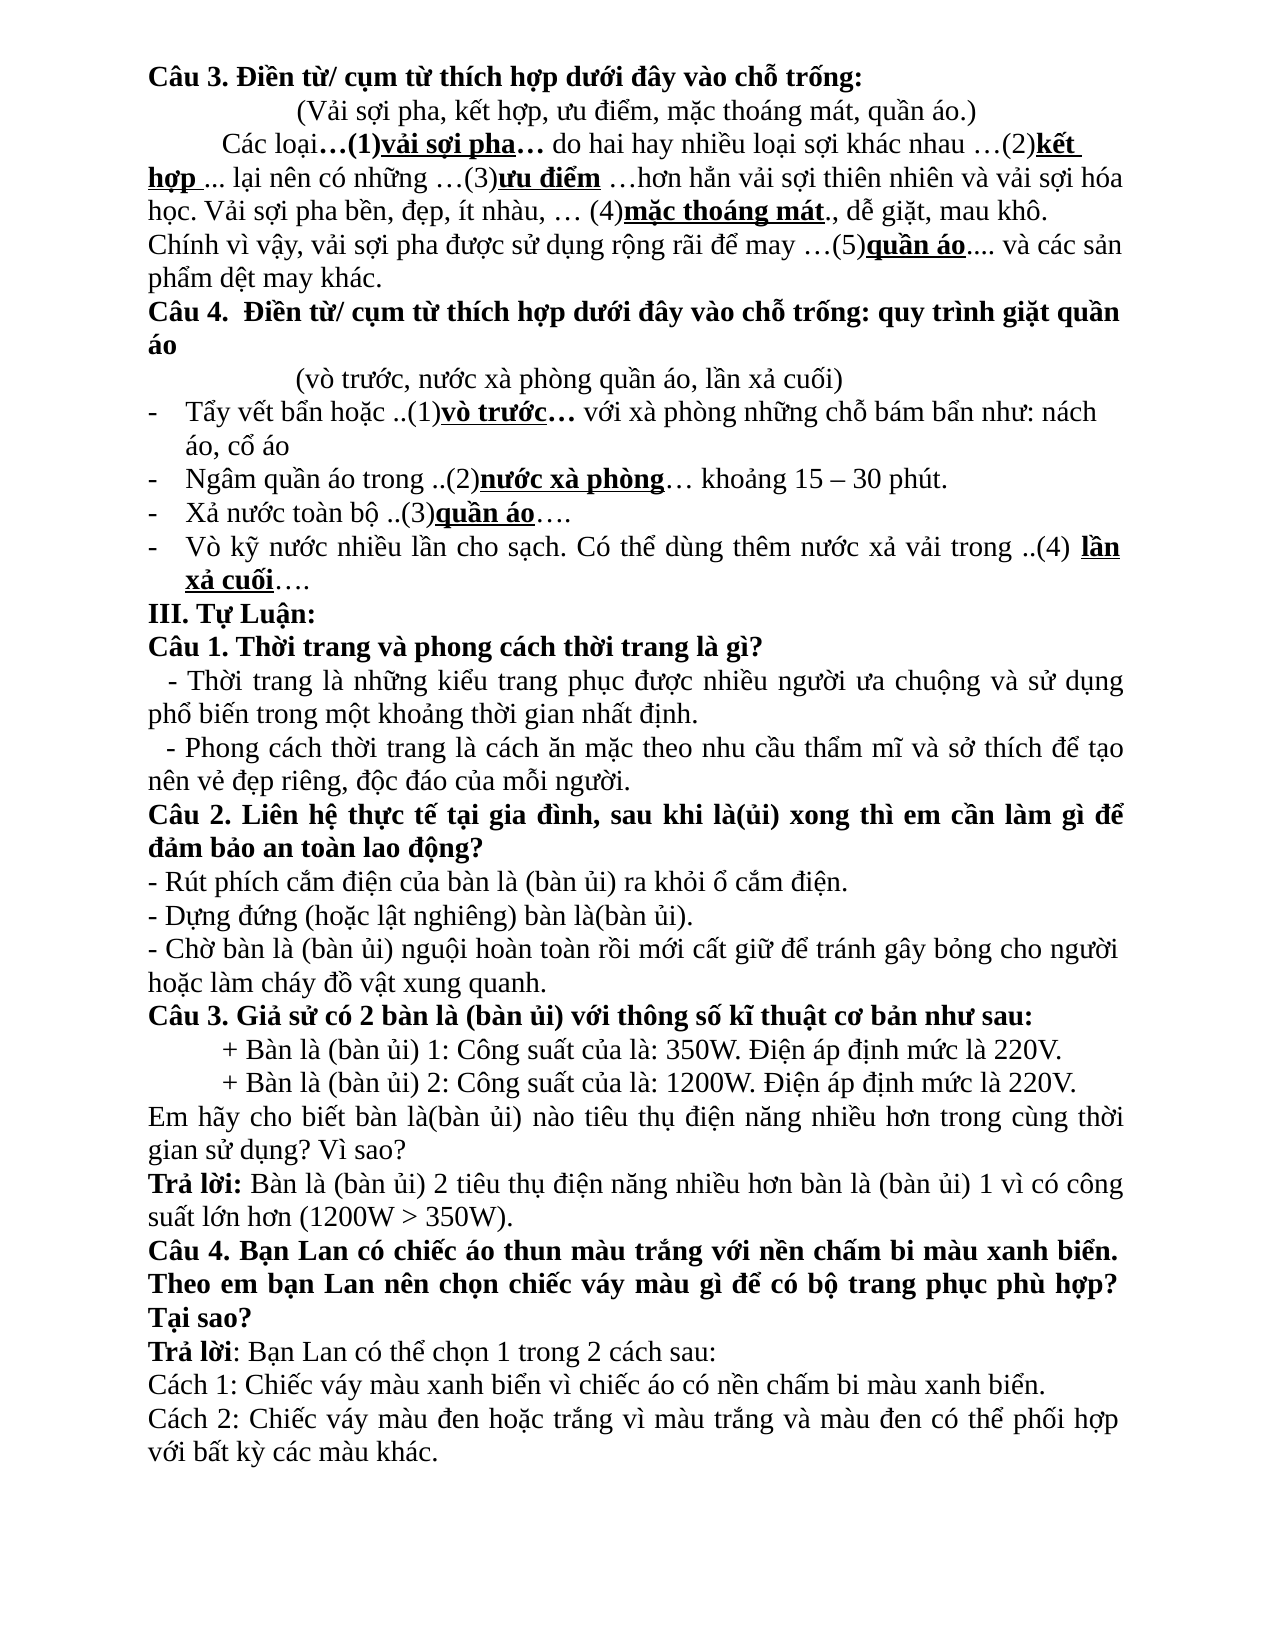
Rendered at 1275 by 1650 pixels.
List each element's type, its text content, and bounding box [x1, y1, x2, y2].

text Câu 2. Liên hệ thực tế tại gia đình, sau khi là(ủi) xong thì em cần làm gì để đảm bảo an toàn lao động? [148, 797, 1125, 864]
text Câu 3. Giả sử có 2 bàn là (bàn ủi) với thông số kĩ thuật cơ bản như sau: [148, 998, 1125, 1032]
text - Chờ bàn là (bàn ủi) nguội hoàn toàn rồi mới cất giữ để tránh gây bỏng cho người hoặc làm cháy đồ vật xung quanh. [148, 931, 1120, 998]
text (vò trước, nước xà phòng quần áo, lần xả cuối) [222, 361, 1125, 394]
text Câu 1. Thời trang và phong cách thời trang là gì? [148, 629, 1125, 663]
text Câu 4. Bạn Lan có chiếc áo thun màu trắng với nền chấm bi màu xanh biển. Theo em bạn Lan nên chọn chiếc váy màu gì để có bộ trang phục phù hợp? Tại sao? [148, 1233, 1120, 1334]
text + Bàn là (bàn ủi) 1: Công suất của là: 350W. Điện áp định mức là 220V. [148, 1032, 1125, 1065]
text III. Tự Luận: [148, 596, 1120, 629]
list Tẩy vết bẩn hoặc ..(1)vò trước… với xà phòng những chỗ bám bẩn như: nách áo, cổ áo [148, 394, 1125, 462]
text (Vải sợi pha, kết hợp, ưu điểm, mặc thoáng mát, quần áo.) [148, 93, 1125, 126]
text Câu 3. Điền từ/ cụm từ thích hợp dưới đây vào chỗ trống: [148, 59, 1125, 93]
text - Phong cách thời trang là cách ăn mặc theo nhu cầu thẩm mĩ và sở thích để tạo nên vẻ đẹp riêng, độc đáo của mỗi người. [148, 730, 1125, 797]
text Câu 4. Điền từ/ cụm từ thích hợp dưới đây vào chỗ trống: quy trình giặt quần áo [148, 294, 1125, 361]
text Các loại…(1)vải sợi pha… do hai hay nhiều loại sợi khác nhau …(2)kết hợp ... lại nên có những …(3)ưu điểm …hơn hẳn vải sợi thiên nhiên và vải sợi hóa học. Vải sợi pha bền, đẹp, ít nhàu, … (4)mặc thoáng mát., dễ giặt, mau khô. Chính vì vậy, vải sợi pha được sử dụng rộng rãi để may …(5)quần áo.... và các sản phẩm dệt may khác. [148, 126, 1125, 294]
list Xả nước toàn bộ ..(3)quần áo…. [148, 495, 1120, 529]
text - Dựng đứng (hoặc lật nghiêng) bàn là(bàn ủi). [148, 898, 1120, 931]
list Ngâm quần áo trong ..(2)nước xà phòng… khoảng 15 – 30 phút. [148, 462, 1120, 495]
text Trả lời: Bạn Lan có thể chọn 1 trong 2 cách sau: [148, 1334, 1120, 1367]
text Cách 2: Chiếc váy màu đen hoặc trắng vì màu trắng và màu đen có thể phối hợp với bất kỳ các màu khác. [148, 1401, 1120, 1468]
text Trả lời: Bàn là (bàn ủi) 2 tiêu thụ điện năng nhiều hơn bàn là (bàn ủi) 1 vì có công suất lớn hơn (1200W > 350W). [148, 1166, 1125, 1233]
text - Thời trang là những kiểu trang phục được nhiều người ưa chuộng và sử dụng phổ biến trong một khoảng thời gian nhất định. [148, 663, 1125, 730]
list Vò kỹ nước nhiều lần cho sạch. Có thể dùng thêm nước xả vải trong ..(4) lần xả cuối…. [148, 529, 1120, 596]
text + Bàn là (bàn ủi) 2: Công suất của là: 1200W. Điện áp định mức là 220V. [148, 1065, 1125, 1099]
text - Rút phích cắm điện của bàn là (bàn ủi) ra khỏi ổ cắm điện. [148, 864, 1120, 898]
text Cách 1: Chiếc váy màu xanh biển vì chiếc áo có nền chấm bi màu xanh biển. [148, 1367, 1120, 1401]
text Em hãy cho biết bàn là(bàn ủi) nào tiêu thụ điện năng nhiều hơn trong cùng thời gian sử dụng? Vì sao? [148, 1099, 1125, 1166]
